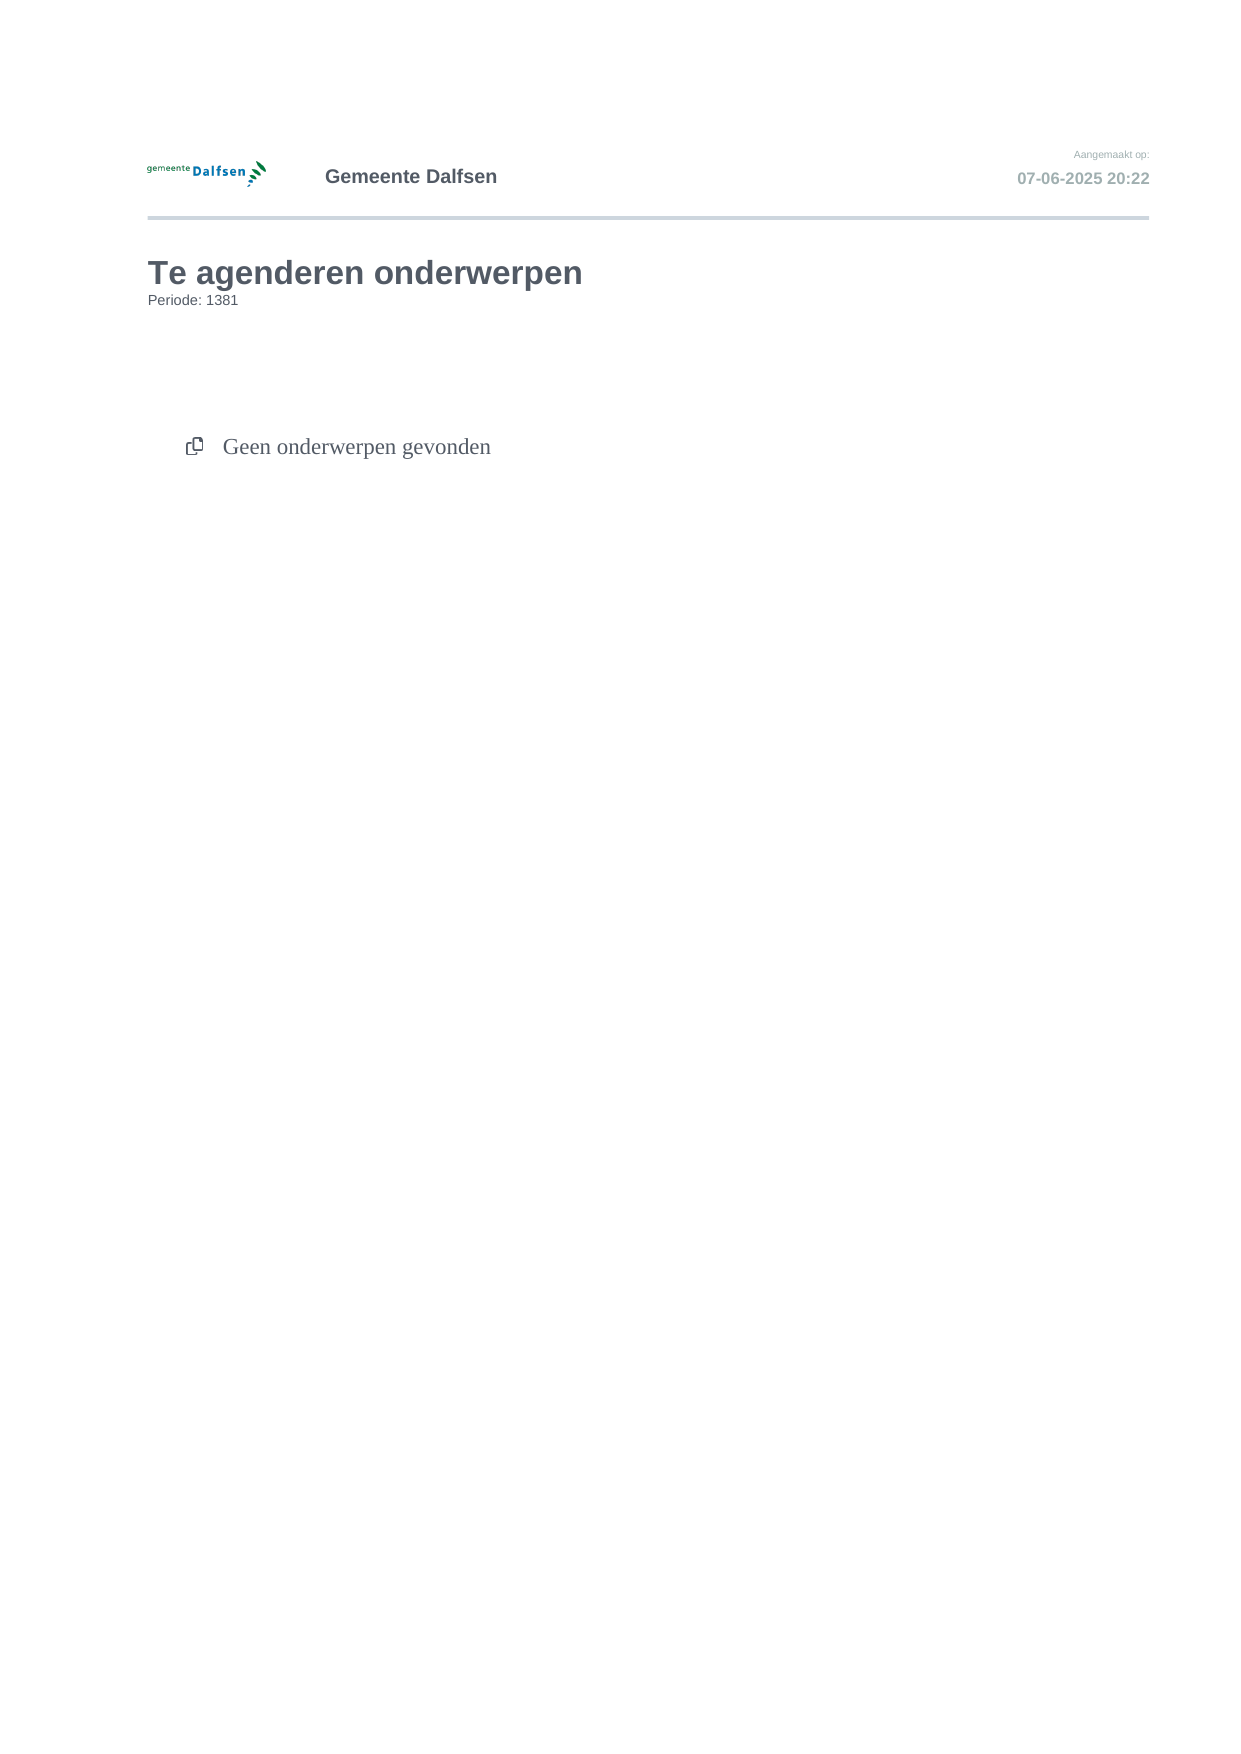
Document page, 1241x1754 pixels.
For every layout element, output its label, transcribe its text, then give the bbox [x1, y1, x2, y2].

table_header Aangemaakt op: [727, 148, 1149, 161]
table_header Gemeente Dalfsen [325, 148, 727, 188]
table_cell 07-06-2025 20:22 [727, 161, 1149, 188]
picture [186, 437, 203, 455]
table_header [148, 148, 325, 188]
picture [147, 161, 266, 187]
table_cell Periode: 1381 [148, 292, 727, 325]
picture [147, 216, 1150, 220]
list Geen onderwerpen gevonden [185, 433, 1093, 459]
table_header Te agenderen onderwerpen [148, 245, 727, 292]
